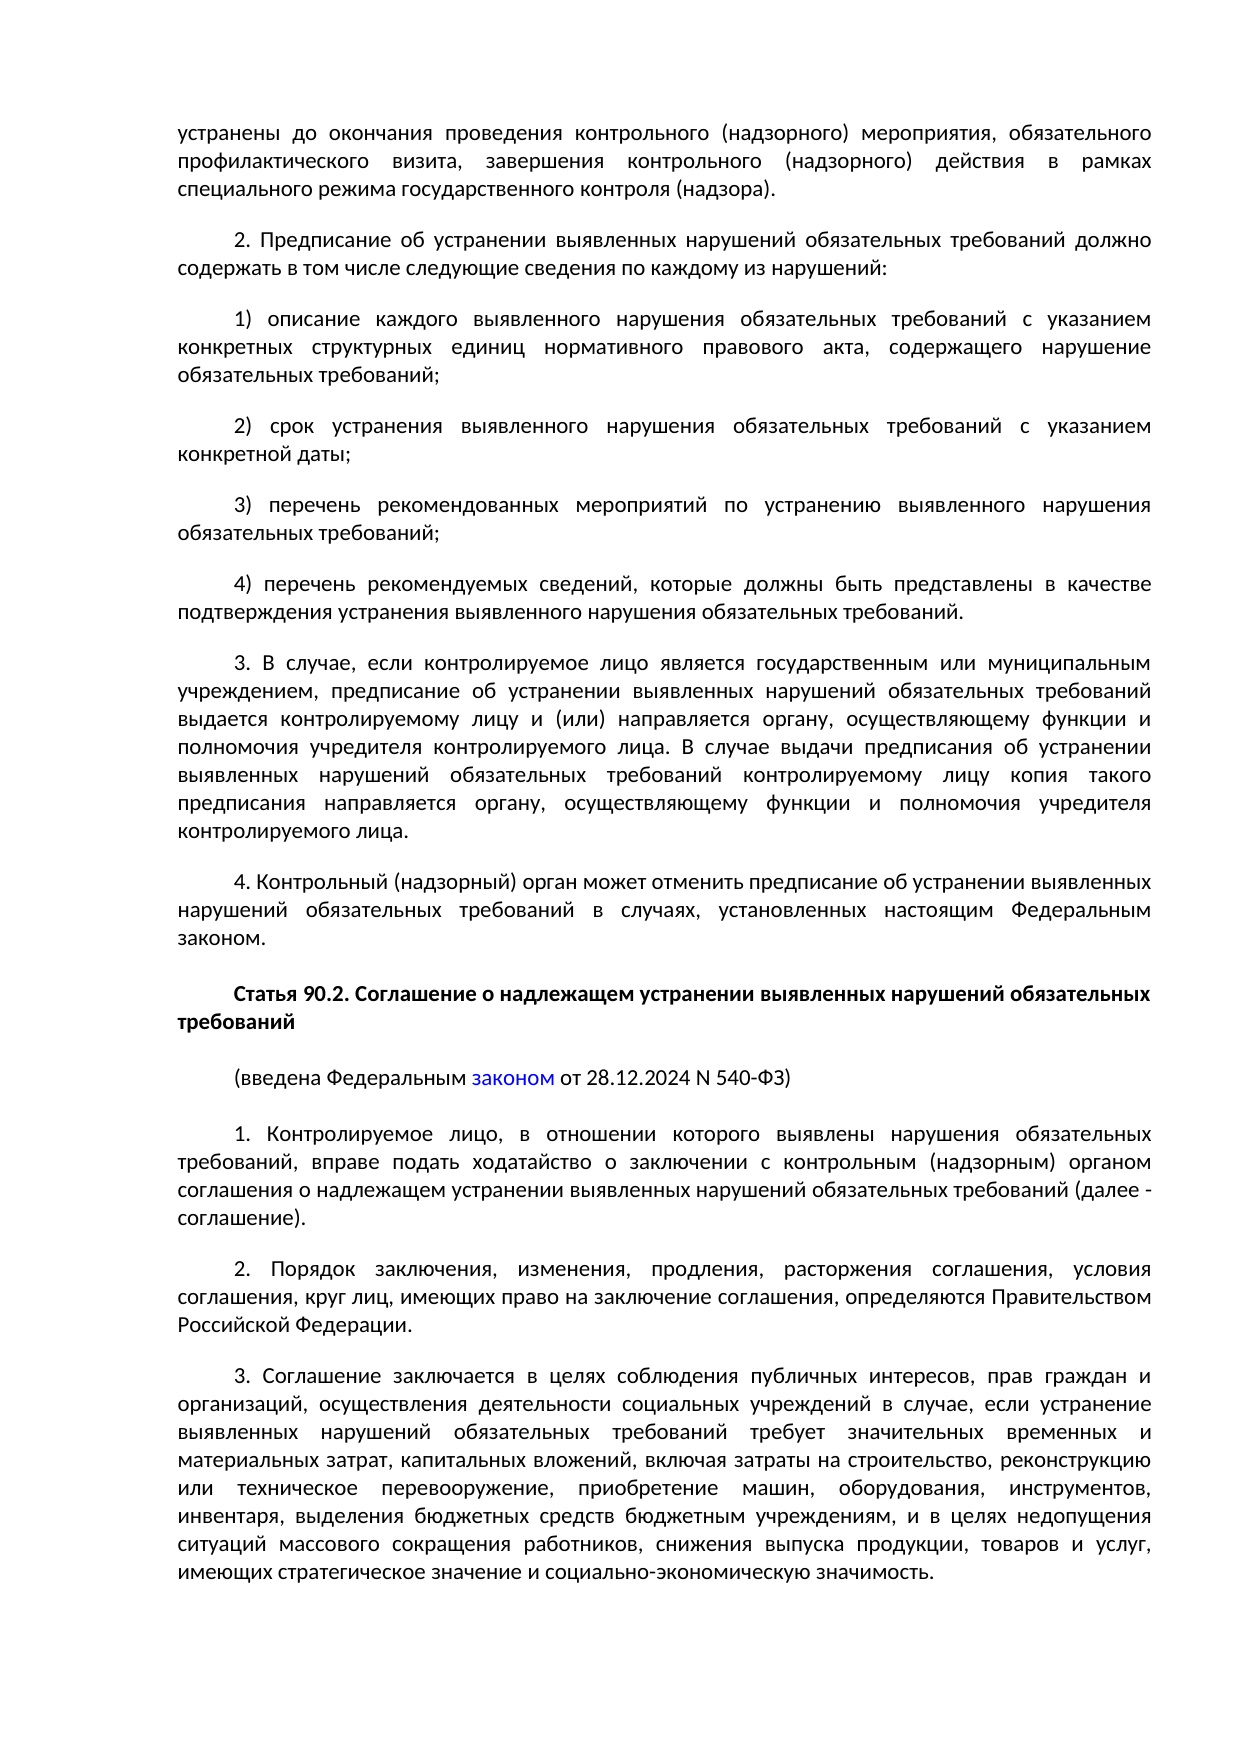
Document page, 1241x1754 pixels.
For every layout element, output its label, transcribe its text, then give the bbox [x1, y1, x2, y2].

text 3. Соглашение заключается в целях соблюдения публичных интересов, прав граждан и организаций, осуществления деятельности социальных учреждений в случае, если устранение выявленных нарушений обязательных требований требует значительных временных и материальных затрат, капитальных вложений, включая затраты на строительство, реконструкцию или техническое перевооружение, приобретение машин, оборудования, инструментов, инвентаря, выделения бюджетных средств бюджетным учреждениям, и в целях недопущения ситуаций массового сокращения работников, снижения выпуска продукции, товаров и услуг, имеющих стратегическое значение и социально-экономическую значимость. [177, 1361, 1152, 1585]
text 4) перечень рекомендуемых сведений, которые должны быть представлены в качестве подтверждения устранения выявленного нарушения обязательных требований. [177, 569, 1152, 625]
title Статья 90.2. Соглашение о надлежащем устранении выявленных нарушений обязательных требований [177, 979, 1152, 1035]
text 2. Порядок заключения, изменения, продления, расторжения соглашения, условия соглашения, круг лиц, имеющих право на заключение соглашения, определяются Правительством Российской Федерации. [177, 1254, 1152, 1338]
text 2. Предписание об устранении выявленных нарушений обязательных требований должно содержать в том числе следующие сведения по каждому из нарушений: [177, 225, 1152, 281]
text 3. В случае, если контролируемое лицо является государственным или муниципальным учреждением, предписание об устранении выявленных нарушений обязательных требований выдается контролируемому лицу и (или) направляется органу, осуществляющему функции и полномочия учредителя контролируемого лица. В случае выдачи предписания об устранении выявленных нарушений обязательных требований контролируемому лицу копия такого предписания направляется органу, осуществляющему функции и полномочия учредителя контролируемого лица. [177, 648, 1152, 844]
text 3) перечень рекомендованных мероприятий по устранению выявленного нарушения обязательных требований; [177, 490, 1152, 546]
text 4. Контрольный (надзорный) орган может отменить предписание об устранении выявленных нарушений обязательных требований в случаях, установленных настоящим Федеральным законом. [177, 867, 1152, 951]
text 1) описание каждого выявленного нарушения обязательных требований с указанием конкретных структурных единиц нормативного правового акта, содержащего нарушение обязательных требований; [177, 304, 1152, 388]
text 1. Контролируемое лицо, в отношении которого выявлены нарушения обязательных требований, вправе подать ходатайство о заключении с контрольным (надзорным) органом соглашения о надлежащем устранении выявленных нарушений обязательных требований (далее - соглашение). [177, 1119, 1152, 1231]
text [177, 118, 1152, 202]
text 2) срок устранения выявленного нарушения обязательных требований с указанием конкретной даты; [177, 411, 1152, 467]
text (введена Федеральным законом от 28.12.2024 N 540-ФЗ) [177, 1063, 1152, 1091]
